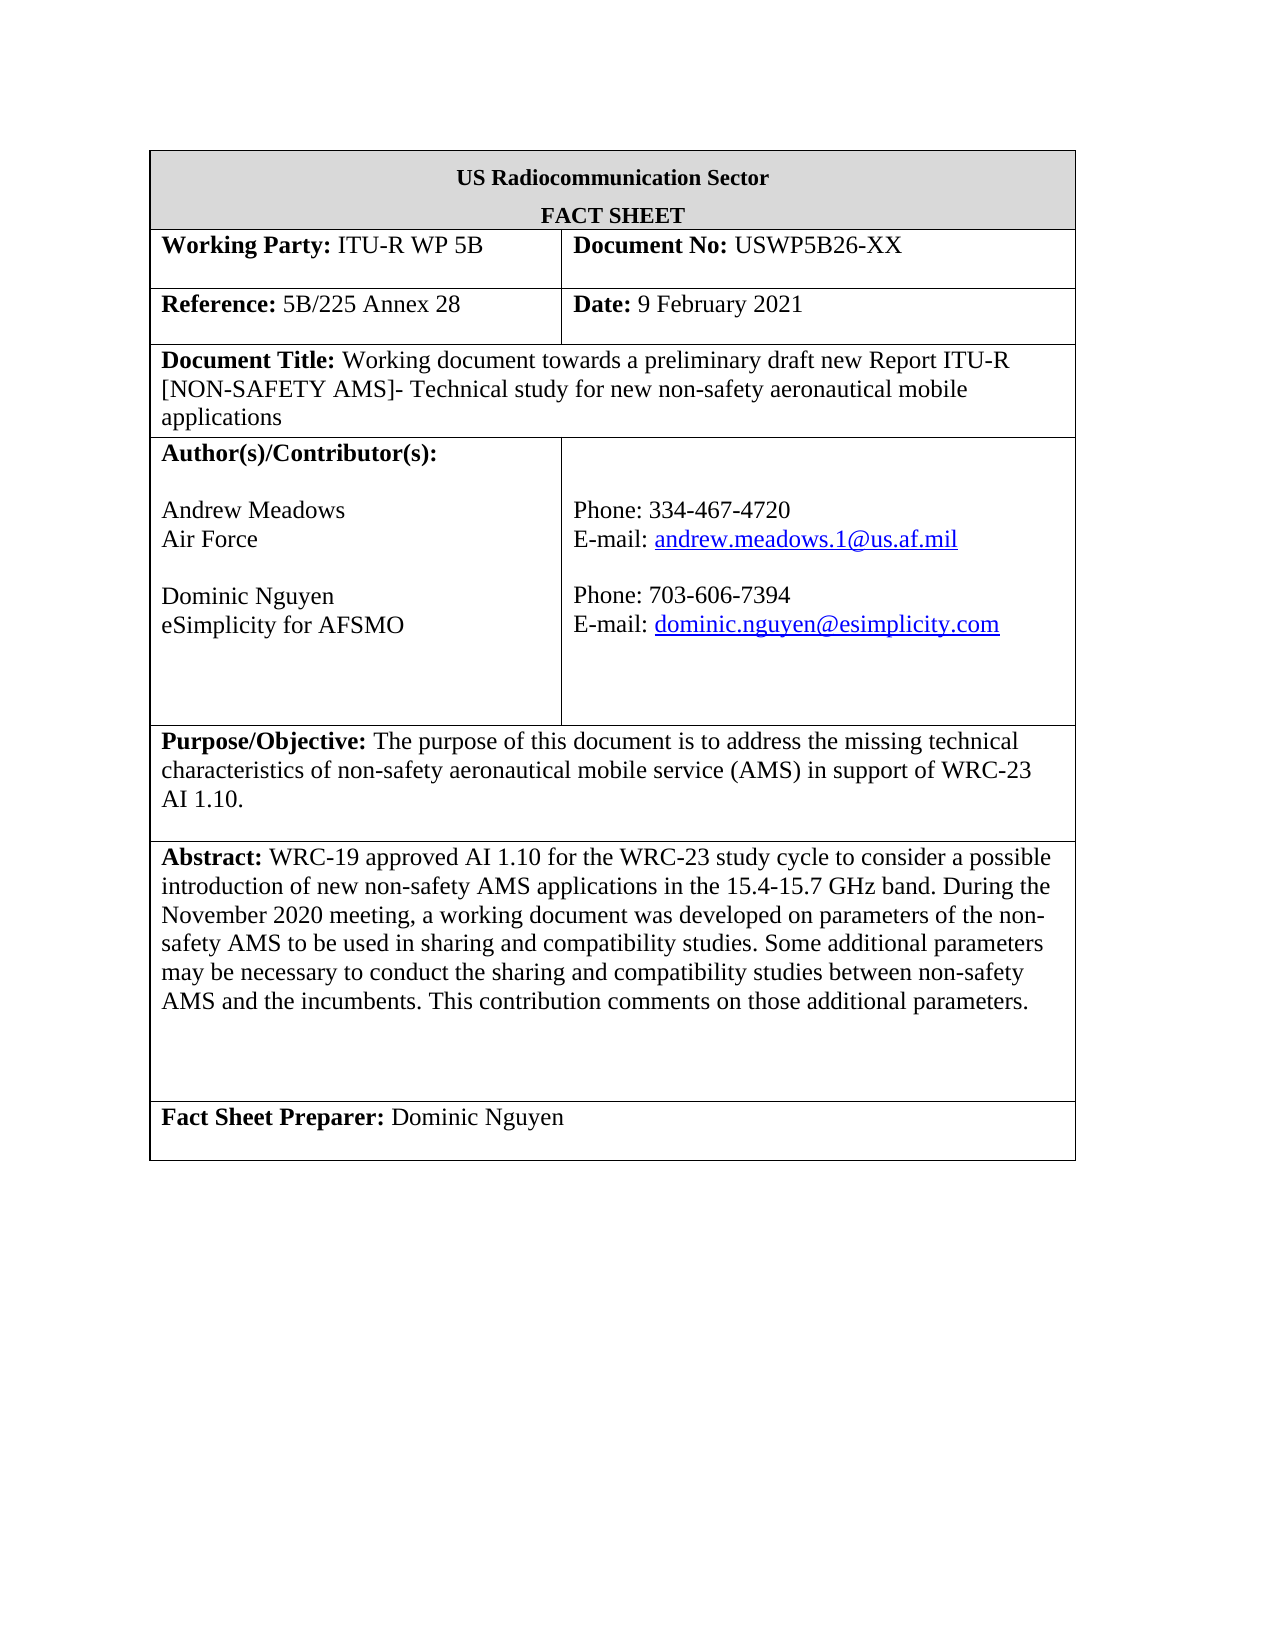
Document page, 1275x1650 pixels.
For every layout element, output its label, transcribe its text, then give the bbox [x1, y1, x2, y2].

table_cell Abstract: WRC-19 approved AI 1.10 for the WRC-23 study cycle to consider a possible introduction of new non-safety AMS applications in the 15.4-15.7 GHz band. During the November 2020 meeting, a working document was developed on parameters of the non-safety AMS to be used in sharing and compatibility studies. Some additional parameters may be necessary to conduct the sharing and compatibility studies between non-safety AMS and the incumbents. This contribution comments on those additional parameters. [151, 842, 1075, 1101]
table_cell Author(s)/Contributor(s): Andrew Meadows Air Force Dominic Nguyen eSimplicity for AFSMO [151, 438, 561, 725]
table_cell Fact Sheet Preparer: Dominic Nguyen [151, 1102, 1075, 1159]
table_cell Document Title: Working document towards a preliminary draft new Report ITU-R [NON-SAFETY AMS]- Technical study for new non-safety aeronautical mobile applications [151, 345, 1075, 437]
table_cell Purpose/Objective: The purpose of this document is to address the missing technical characteristics of non-safety aeronautical mobile service (AMS) in support of WRC-23 AI 1.10. [151, 726, 1075, 841]
table_cell Date: 9 February 2021 [562, 289, 1075, 344]
table_cell Working Party: ITU-R WP 5B [151, 230, 561, 288]
table_cell Reference: 5B/225 Annex 28 [151, 289, 561, 344]
table_cell Document No: USWP5B26-XX [562, 230, 1075, 288]
table_header US Radiocommunication Sector FACT SHEET [151, 151, 1075, 229]
table_cell Phone: 334-467-4720 E-mail: andrew.meadows.1@us.af.mil Phone: 703-606-7394 E-mail: dominic.nguyen@esimplicity.com [562, 438, 1075, 725]
